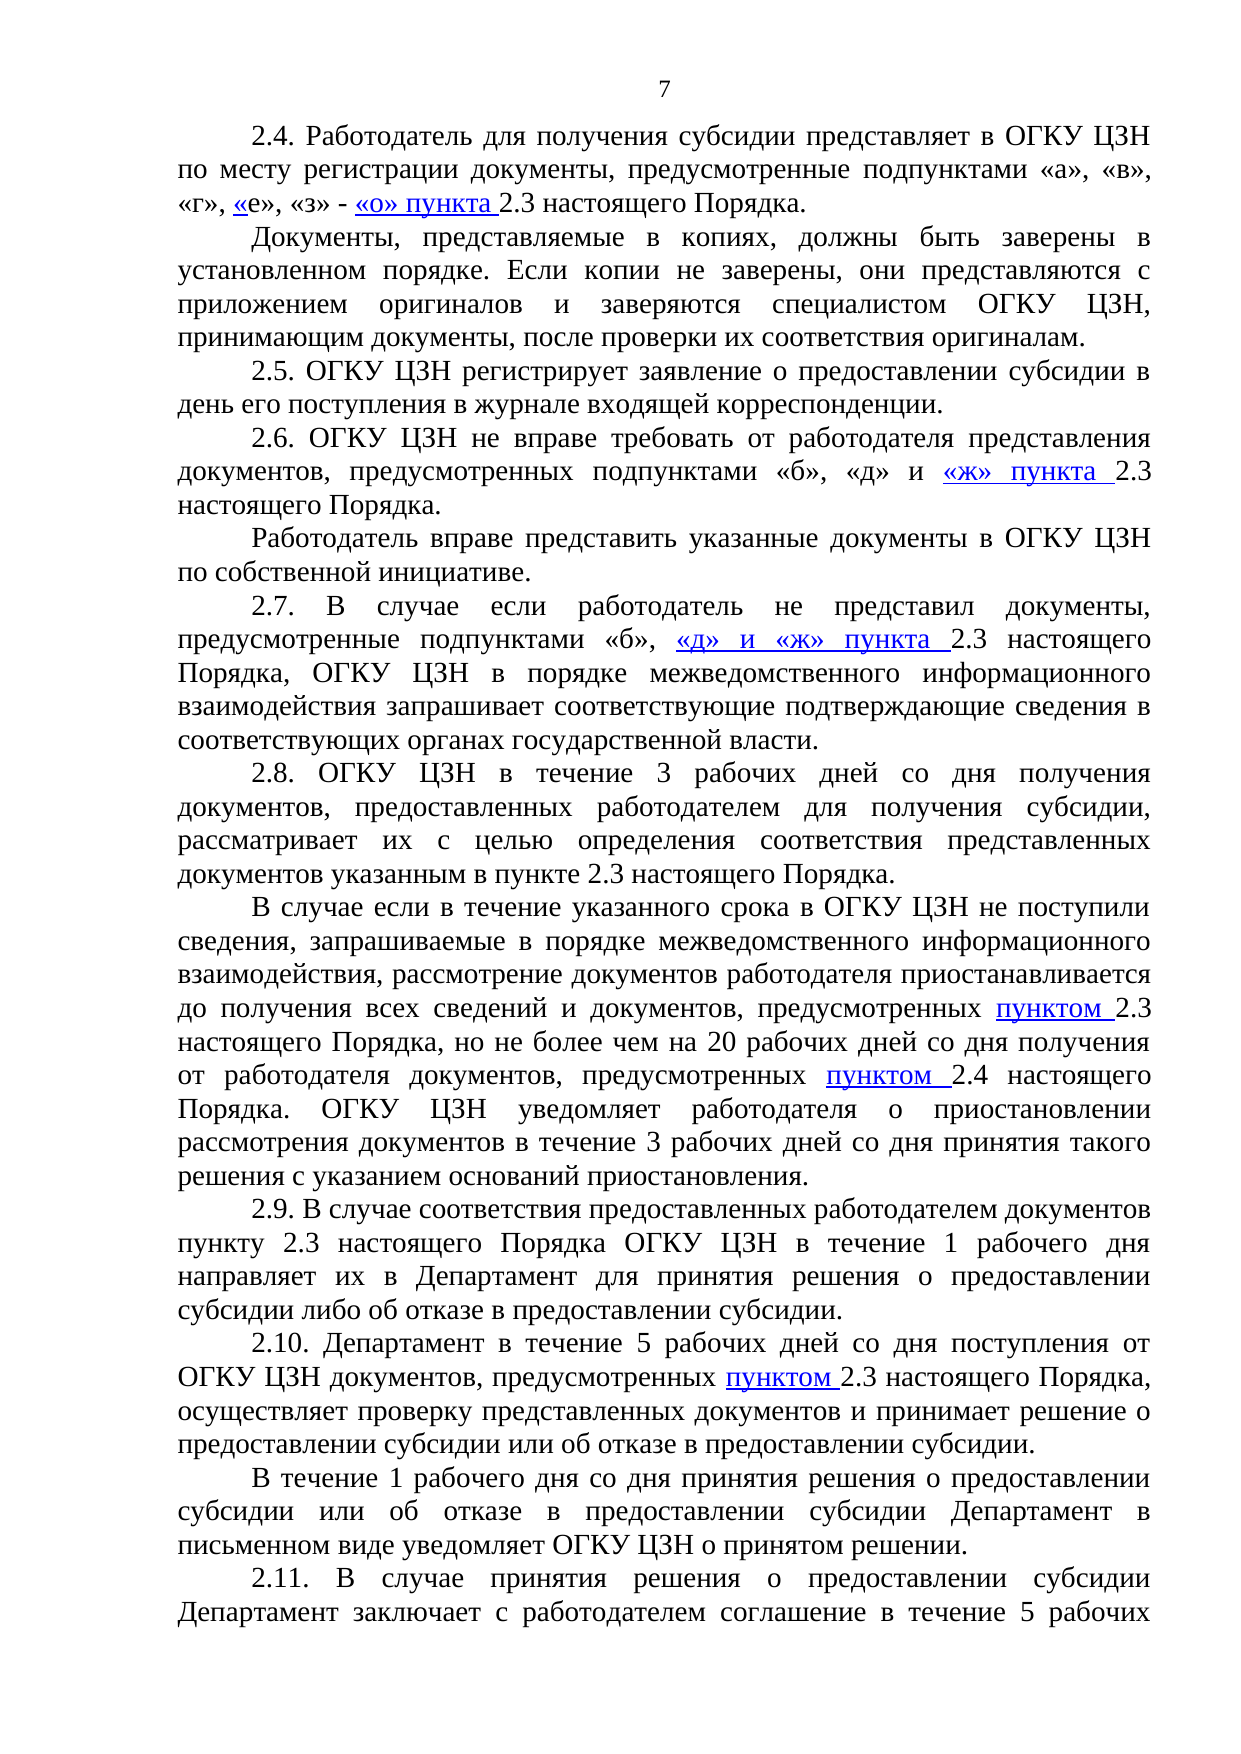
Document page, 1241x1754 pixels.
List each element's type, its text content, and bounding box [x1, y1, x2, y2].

text Документы, представляемые в копиях, должны быть заверены в установленном порядке. Если копии не заверены, они представляются с приложением оригиналов и заверяются специалистом ОГКУ ЦЗН, принимающим документы, после проверки их соответствия оригиналам. [177, 219, 1152, 353]
text 2.10. Департамент в течение 5 рабочих дней со дня поступления от ОГКУ ЦЗН документов, предусмотренных пунктом 2.3 настоящего Порядка, осуществляет проверку представленных документов и принимает решение о предоставлении субсидии или об отказе в предоставлении субсидии. [177, 1326, 1152, 1460]
text 2.4. Работодатель для получения субсидии представляет в ОГКУ ЦЗН по месту регистрации документы, предусмотренные подпунктами «а», «в», «г», «е», «з» - «о» пункта 2.3 настоящего Порядка. [177, 118, 1152, 219]
text 2.8. ОГКУ ЦЗН в течение 3 рабочих дней со дня получения документов, предоставленных работодателем для получения субсидии, рассматривает их с целью определения соответствия представленных документов указанным в пункте 2.3 настоящего Порядка. [177, 755, 1152, 889]
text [177, 1560, 1152, 1627]
text 2.6. ОГКУ ЦЗН не вправе требовать от работодателя представления документов, предусмотренных подпунктами «б», «д» и «ж» пункта 2.3 настоящего Порядка. [177, 420, 1152, 521]
text Работодатель вправе представить указанные документы в ОГКУ ЦЗН по собственной инициативе. [177, 521, 1152, 588]
text В случае если в течение указанного срока в ОГКУ ЦЗН не поступили сведения, запрашиваемые в порядке межведомственного информационного взаимодействия, рассмотрение документов работодателя приостанавливается до получения всех сведений и документов, предусмотренных пунктом 2.3 настоящего Порядка, но не более чем на 20 рабочих дней со дня получения от работодателя документов, предусмотренных пунктом 2.4 настоящего Порядка. ОГКУ ЦЗН уведомляет работодателя о приостановлении рассмотрения документов в течение 3 рабочих дней со дня принятия такого решения с указанием оснований приостановления. [177, 889, 1152, 1191]
text 2.7. В случае если работодатель не представил документы, предусмотренные подпунктами «б», «д» и «ж» пункта 2.3 настоящего Порядка, ОГКУ ЦЗН в порядке межведомственного информационного взаимодействия запрашивает соответствующие подтверждающие сведения в соответствующих органах государственной власти. [177, 588, 1152, 755]
text В течение 1 рабочего дня со дня принятия решения о предоставлении субсидии или об отказе в предоставлении субсидии Департамент в письменном виде уведомляет ОГКУ ЦЗН о принятом решении. [177, 1460, 1152, 1560]
text 2.9. В случае соответствия предоставленных работодателем документов пункту 2.3 настоящего Порядка ОГКУ ЦЗН в течение 1 рабочего дня направляет их в Департамент для принятия решения о предоставлении субсидии либо об отказе в предоставлении субсидии. [177, 1191, 1152, 1326]
text 2.5. ОГКУ ЦЗН регистрирует заявление о предоставлении субсидии в день его поступления в журнале входящей корреспонденции. [177, 353, 1152, 420]
